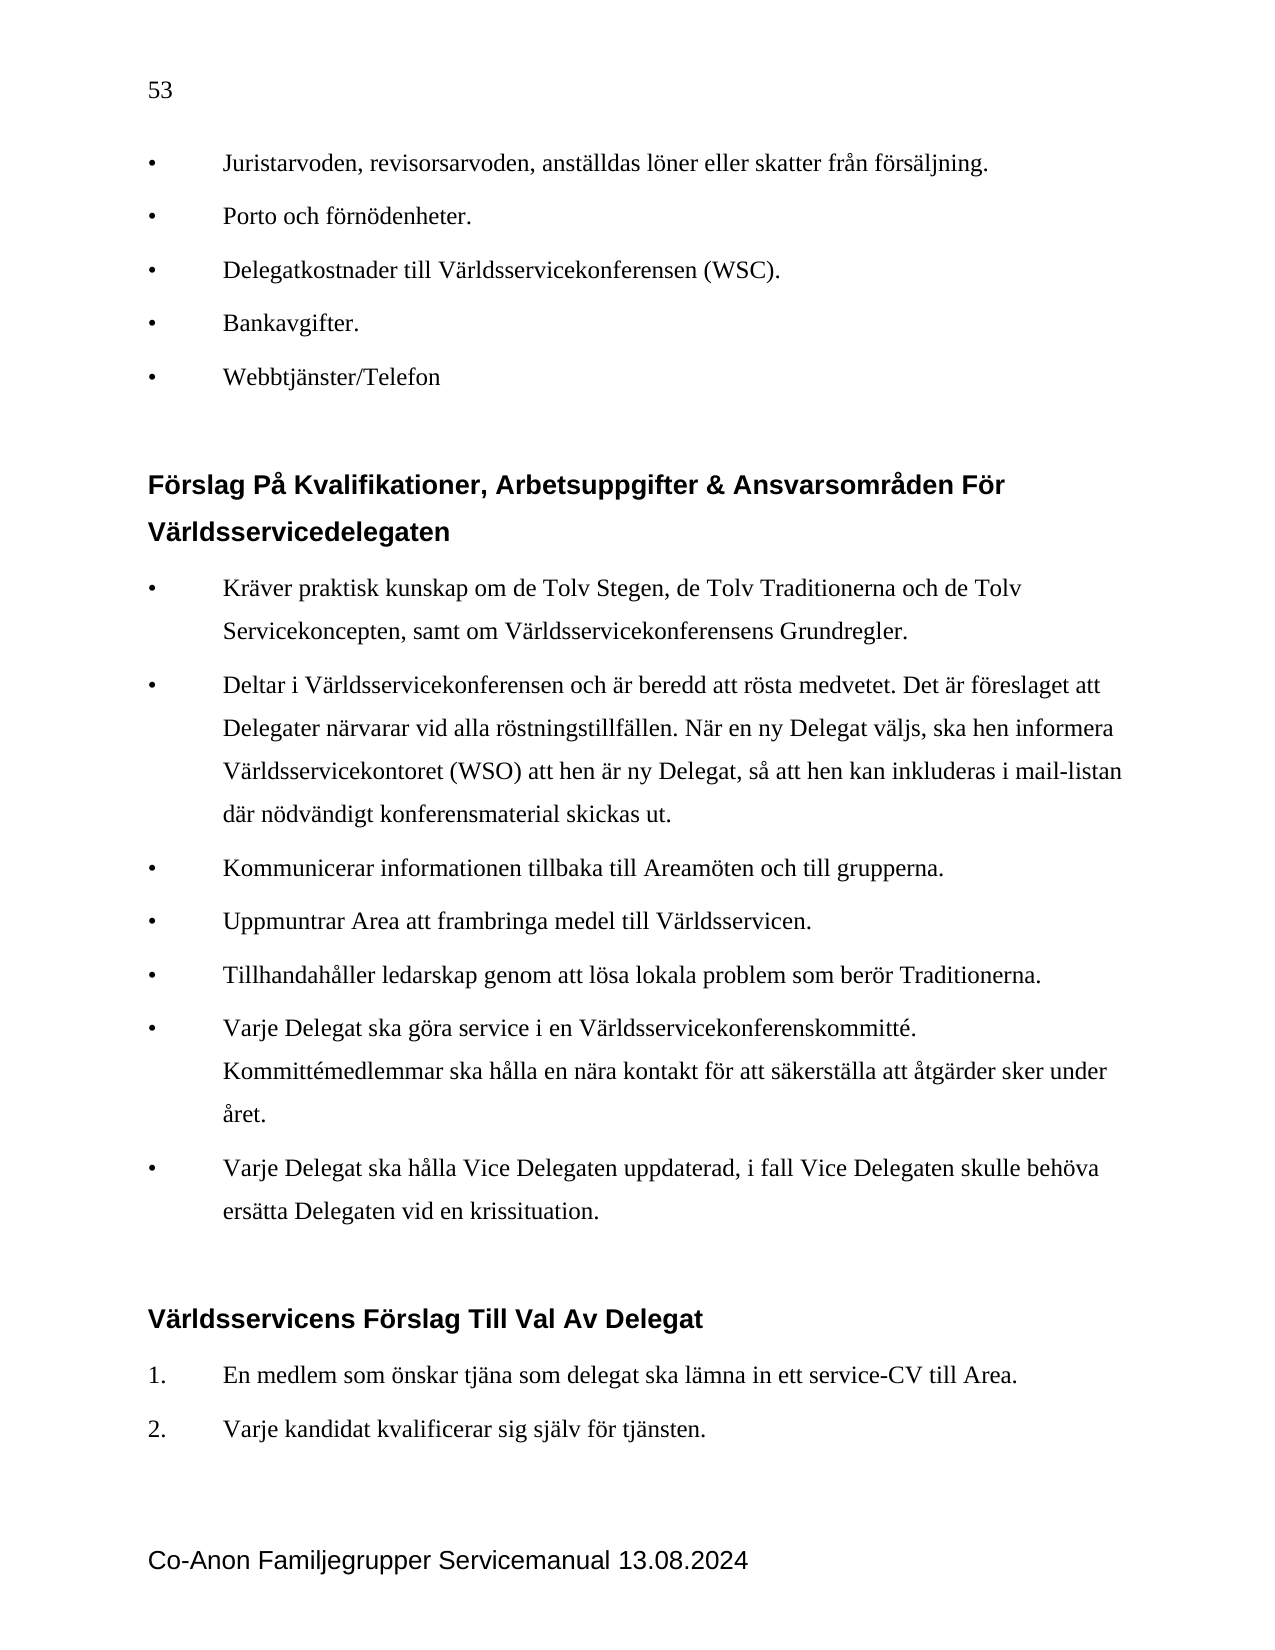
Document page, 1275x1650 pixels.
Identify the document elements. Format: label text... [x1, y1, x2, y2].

list Porto och förnödenheter. [148, 201, 1127, 230]
list Juristarvoden, revisorsarvoden, anställdas löner eller skatter från försäljning. [148, 148, 1127, 176]
list Deltar i Världsservicekonferensen och är beredd att rösta medvetet. Det är föreslaget att Delegater närvarar vid alla röstningstillfällen. När en ny Delegat väljs, ska hen informera Världsservicekontoret (WSO) att hen är ny Delegat, så att hen kan inkluderas i mail-listan där nödvändigt konferensmaterial skickas ut. [148, 670, 1127, 828]
list Uppmuntrar Area att frambringa medel till Världsservicen. [148, 906, 1127, 935]
list En medlem som önskar tjäna som delegat ska lämna in ett service-CV till Area. [148, 1361, 1127, 1389]
list Kommunicerar informationen tillbaka till Areamöten och till grupperna. [148, 853, 1127, 881]
list Varje Delegat ska hålla Vice Delegaten uppdaterad, i fall Vice Delegaten skulle behöva ersätta Delegaten vid en krissituation. [148, 1153, 1127, 1225]
list Varje kandidat kvalificerar sig själv för tjänsten. [148, 1414, 1127, 1443]
text Förslag På Kvalifikationer, Arbetsuppgifter & Ansvarsområden För Världsservicedelegaten [148, 469, 1127, 547]
list Bankavgifter. [148, 308, 1127, 337]
list Varje Delegat ska göra service i en Världsservicekonferenskommitté. Kommittémedlemmar ska hålla en nära kontakt för att säkerställa att åtgärder sker under året. [148, 1013, 1127, 1128]
list Delegatkostnader till Världsservicekonferensen (WSC). [148, 255, 1127, 283]
text Världsservicens Förslag Till Val Av Delegat [148, 1303, 1127, 1334]
list Tillhandahåller ledarskap genom att lösa lokala problem som berör Traditionerna. [148, 960, 1127, 988]
list Kräver praktisk kunskap om de Tolv Stegen, de Tolv Traditionerna och de Tolv Servicekoncepten, samt om Världsservicekonferensens Grundregler. [148, 573, 1127, 645]
list Webbtjänster/Telefon [148, 362, 1127, 391]
